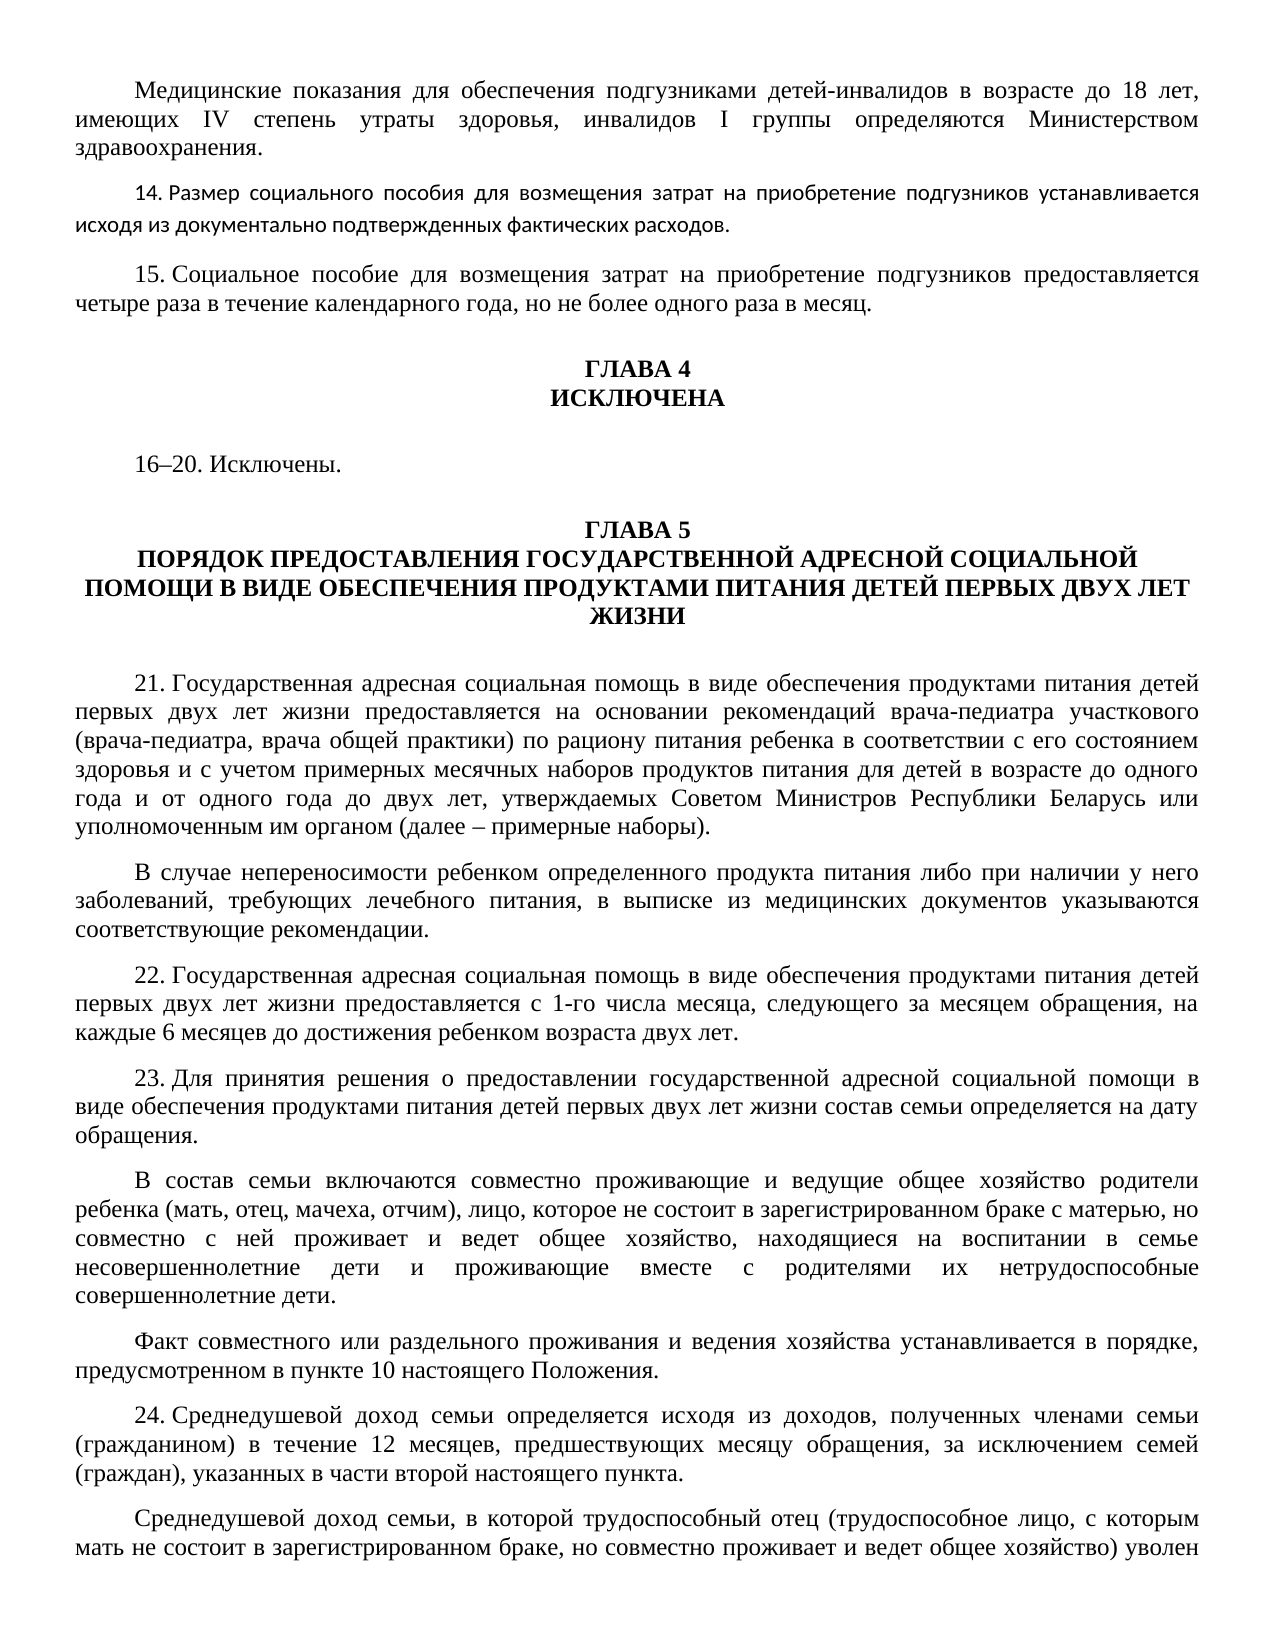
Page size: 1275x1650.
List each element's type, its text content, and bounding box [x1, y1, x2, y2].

text 16–20. Исключены. [75, 449, 1200, 478]
text 14. Размер социального пособия для возмещения затрат на приобретение подгузников устанавливается исходя из документально подтвержденных фактических расходов. [75, 178, 1200, 238]
text 23. Для принятия решения о предоставлении государственной адресной социальной помощи в виде обеспечения продуктами питания детей первых двух лет жизни состав семьи определяется на дату обращения. [75, 1063, 1200, 1149]
text 24. Среднедушевой доход семьи определяется исходя из доходов, полученных членами семьи (гражданином) в течение 12 месяцев, предшествующих месяцу обращения, за исключением семей (граждан), указанных в части второй настоящего пункта. [75, 1400, 1200, 1486]
text Медицинские показания для обеспечения подгузниками детей-инвалидов в возрасте до 18 лет, имеющих IV степень утраты здоровья, инвалидов I группы определяются Министерством здравоохранения. [75, 75, 1200, 161]
text 15. Социальное пособие для возмещения затрат на приобретение подгузников предоставляется четыре раза в течение календарного года, но не более одного раза в месяц. [75, 259, 1200, 316]
text ГЛАВА 4 ИСКЛЮЧЕНА [75, 354, 1200, 411]
text В состав семьи включаются совместно проживающие и ведущие общее хозяйство родители ребенка (мать, отец, мачеха, отчим), лицо, которое не состоит в зарегистрированном браке с матерью, но совместно с ней проживает и ведет общее хозяйство, находящиеся на воспитании в семье несовершеннолетние дети и проживающие вместе с родителями их нетрудоспособные совершеннолетние дети. [75, 1166, 1200, 1309]
text Факт совместного или раздельного проживания и ведения хозяйства устанавливается в порядке, предусмотренном в пункте 10 настоящего Положения. [75, 1326, 1200, 1383]
text ГЛАВА 5 ПОРЯДОК ПРЕДОСТАВЛЕНИЯ ГОСУДАРСТВЕННОЙ АДРЕСНОЙ СОЦИАЛЬНОЙ ПОМОЩИ В ВИДЕ ОБЕСПЕЧЕНИЯ ПРОДУКТАМИ ПИТАНИЯ ДЕТЕЙ ПЕРВЫХ ДВУХ ЛЕТ ЖИЗНИ [75, 515, 1200, 630]
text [75, 1503, 1200, 1561]
text В случае непереносимости ребенком определенного продукта питания либо при наличии у него заболеваний, требующих лечебного питания, в выписке из медицинских документов указываются соответствующие рекомендации. [75, 857, 1200, 943]
text 22. Государственная адресная социальная помощь в виде обеспечения продуктами питания детей первых двух лет жизни предоставляется с 1-го числа месяца, следующего за месяцем обращения, на каждые 6 месяцев до достижения ребенком возраста двух лет. [75, 960, 1200, 1046]
text 21. Государственная адресная социальная помощь в виде обеспечения продуктами питания детей первых двух лет жизни предоставляется на основании рекомендаций врача-педиатра участкового (врача-педиатра, врача общей практики) по рациону питания ребенка в соответствии с его состоянием здоровья и с учетом примерных месячных наборов продуктов питания для детей в возрасте до одного года и от одного года до двух лет, утверждаемых Советом Министров Республики Беларусь или уполномоченным им органом (далее – примерные наборы). [75, 668, 1200, 840]
